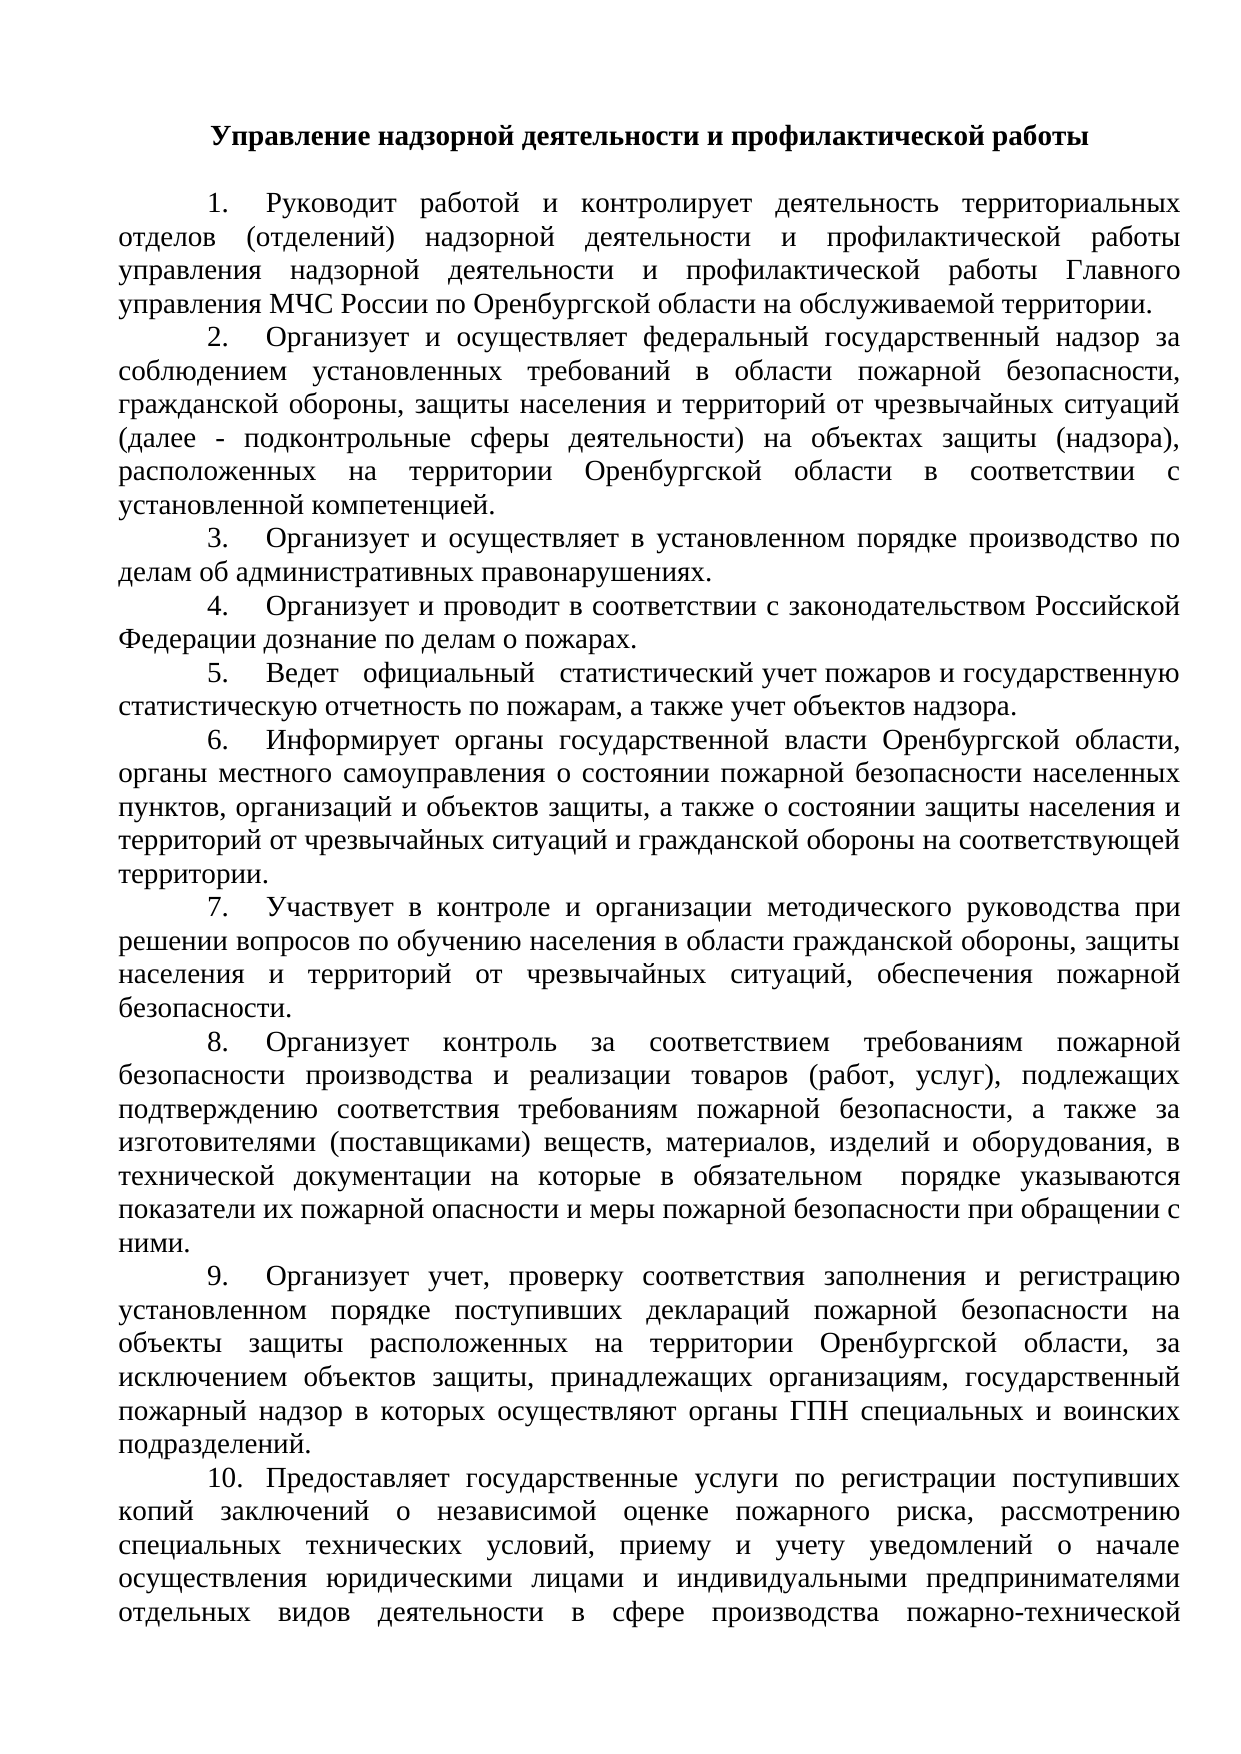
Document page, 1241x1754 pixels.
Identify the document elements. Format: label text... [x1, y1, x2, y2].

list Информирует органы государственной власти Оренбургской области, органы местного самоуправления о состоянии пожарной безопасности населенных пунктов, организаций и объектов защиты, а также о состоянии защиты населения и территорий от чрезвычайных ситуаций и гражданской обороны на соответствующей территории. [118, 722, 1181, 889]
list Организует контроль за соответствием требованиям пожарной безопасности производства и реализации товаров (работ, услуг), подлежащих подтверждению соответствия требованиям пожарной безопасности, а также за изготовителями (поставщиками) веществ, материалов, изделий и оборудования, в технической документации на которые в обязательном порядке указываются показатели их пожарной опасности и меры пожарной безопасности при обращении с ними. [118, 1024, 1181, 1258]
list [118, 1460, 1181, 1627]
list Организует и осуществляет в установленном порядке производство по делам об административных правонарушениях. [118, 521, 1181, 588]
list Организует и проводит в соответствии с законодательством Российской Федерации дознание по делам о пожарах. [118, 588, 1181, 655]
list Организует учет, проверку соответствия заполнения и регистрацию установленном порядке поступивших деклараций пожарной безопасности на объекты защиты расположенных на территории Оренбургской области, за исключением объектов защиты, принадлежащих организациям, государственный пожарный надзор в которых осуществляют органы ГПН специальных и воинских подразделений. [118, 1258, 1181, 1460]
text Управление надзорной деятельности и профилактической работы [118, 118, 1181, 152]
list Организует и осуществляет федеральный государственный надзор за соблюдением установленных требований в области пожарной безопасности, гражданской обороны, защиты населения и территорий от чрезвычайных ситуаций (далее - подконтрольные сферы деятельности) на объектах защиты (надзора), расположенных на территории Оренбургской области в соответствии с установленной компетенцией. [118, 319, 1181, 521]
list Ведет официальный статистический учет пожаров и государственную статистическую отчетность по пожарам, а также учет объектов надзора. [118, 655, 1181, 722]
list Участвует в контроле и организации методического руководства при решении вопросов по обучению населения в области гражданской обороны, защиты населения и территорий от чрезвычайных ситуаций, обеспечения пожарной безопасности. [118, 889, 1181, 1024]
list Руководит работой и контролирует деятельность территориальных отделов (отделений) надзорной деятельности и профилактической работы управления надзорной деятельности и профилактической работы Главного управления МЧС России по Оренбургской области на обслуживаемой территории. [118, 185, 1181, 319]
